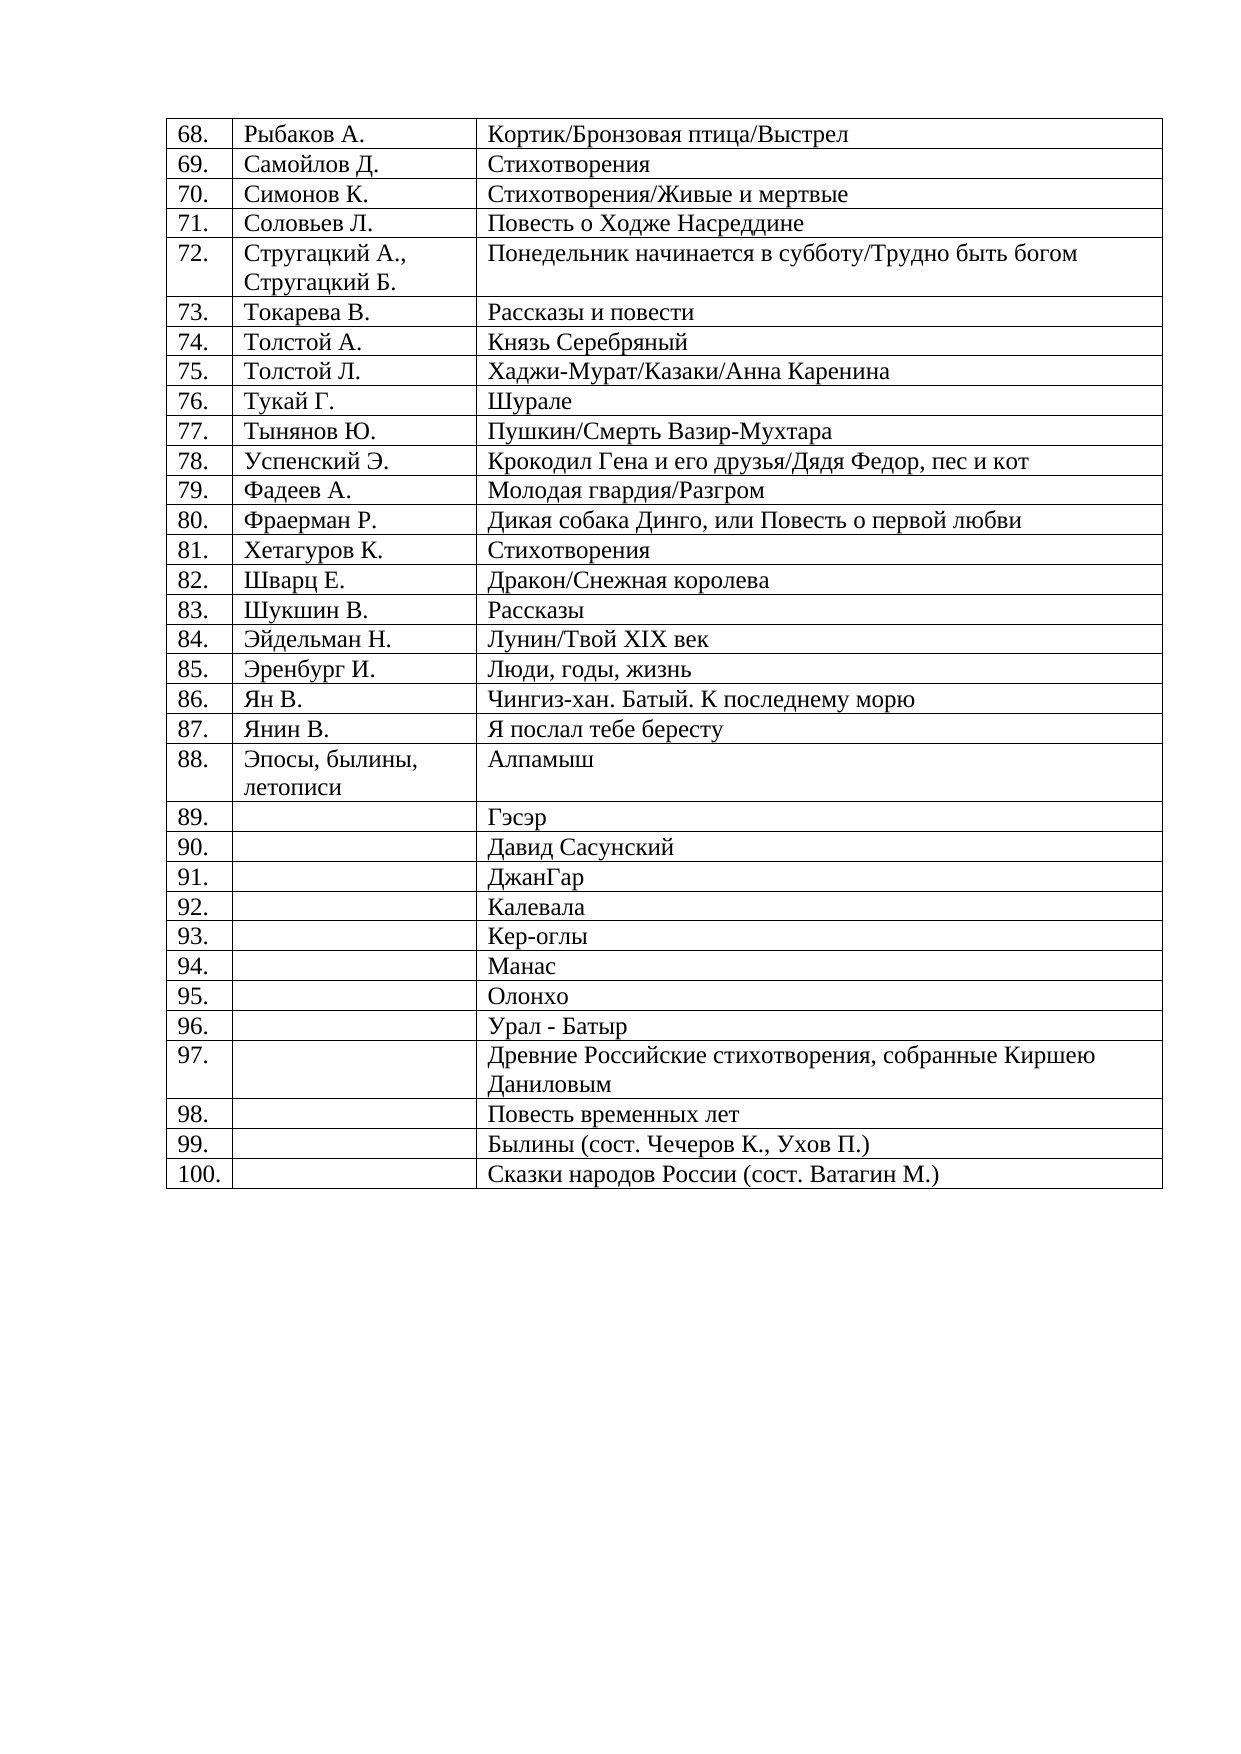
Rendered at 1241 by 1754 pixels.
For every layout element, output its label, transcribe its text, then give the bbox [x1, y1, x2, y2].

table_cell 90. [167, 832, 232, 861]
table_cell [233, 892, 476, 920]
table_cell Рыбаков А. [233, 119, 476, 148]
table_cell Былины (сост. Чечеров К., Ухов П.) [477, 1129, 1162, 1158]
table_cell Дракон/Снежная королева [477, 565, 1162, 594]
table_cell 100. [167, 1159, 232, 1187]
table_cell Токарева В. [233, 297, 476, 326]
table_cell [233, 1099, 476, 1128]
table_cell 74. [167, 327, 232, 355]
table_cell Шукшин В. [233, 595, 476, 623]
table_cell Толстой Л. [233, 356, 476, 385]
table_cell [233, 921, 476, 950]
table_cell Калевала [477, 892, 1162, 920]
table_cell 84. [167, 625, 232, 653]
table_cell Я послал тебе бересту [477, 714, 1162, 743]
table_cell Сказки народов России (сост. Ватагин М.) [477, 1159, 1162, 1187]
table_cell 80. [167, 505, 232, 534]
table_cell 81. [167, 535, 232, 564]
table_cell Кер-оглы [477, 921, 1162, 950]
table_cell [233, 1129, 476, 1158]
table_cell 68. [167, 119, 232, 148]
table_cell Янин В. [233, 714, 476, 743]
table_cell 70. [167, 179, 232, 207]
table_cell Олонхо [477, 981, 1162, 1010]
table_cell Соловьев Л. [233, 209, 476, 237]
table_cell [233, 1011, 476, 1039]
table_cell Манас [477, 951, 1162, 980]
table_cell Молодая гвардия/Разгром [477, 476, 1162, 504]
table_cell Алпамыш [477, 744, 1162, 801]
table_cell Тукай Г. [233, 386, 476, 415]
table_cell Стихотворения/Живые и мертвые [477, 179, 1162, 207]
table_cell Шварц Е. [233, 565, 476, 594]
table_cell Шурале [477, 386, 1162, 415]
table_cell [233, 832, 476, 861]
table_cell 78. [167, 446, 232, 474]
table_cell Эйдельман Н. [233, 625, 476, 653]
table_cell 97. [167, 1041, 232, 1098]
table_cell 92. [167, 892, 232, 920]
table_cell Тынянов Ю. [233, 416, 476, 445]
table_cell [233, 1159, 476, 1187]
table_cell Рассказы [477, 595, 1162, 623]
table_cell 89. [167, 802, 232, 831]
table_cell Эренбург И. [233, 654, 476, 683]
table_cell Толстой А. [233, 327, 476, 355]
table_cell 77. [167, 416, 232, 445]
table_cell 83. [167, 595, 232, 623]
table_cell Стругацкий А., Стругацкий Б. [233, 238, 476, 296]
table_cell Давид Сасунский [477, 832, 1162, 861]
table_cell 95. [167, 981, 232, 1010]
table_cell Древние Российские стихотворения, собранные Киршею Даниловым [477, 1041, 1162, 1098]
table_cell Фраерман Р. [233, 505, 476, 534]
table_cell 86. [167, 684, 232, 713]
table_cell Эпосы, былины, летописи [233, 744, 476, 801]
table_cell Повесть временных лет [477, 1099, 1162, 1128]
table_cell Чингиз-хан. Батый. К последнему морю [477, 684, 1162, 713]
table_cell 75. [167, 356, 232, 385]
table_cell Князь Серебряный [477, 327, 1162, 355]
table_cell Понедельник начинается в субботу/Трудно быть богом [477, 238, 1162, 296]
table_cell Рассказы и повести [477, 297, 1162, 326]
table_cell 91. [167, 862, 232, 891]
table_cell 88. [167, 744, 232, 801]
table_cell 76. [167, 386, 232, 415]
table_cell [233, 981, 476, 1010]
table_cell Дикая собака Динго, или Повесть о первой любви [477, 505, 1162, 534]
table_cell [233, 862, 476, 891]
table_cell 82. [167, 565, 232, 594]
table_cell 71. [167, 209, 232, 237]
table_cell 99. [167, 1129, 232, 1158]
table_cell Гэсэр [477, 802, 1162, 831]
table_cell 85. [167, 654, 232, 683]
table_cell Симонов К. [233, 179, 476, 207]
table_cell 94. [167, 951, 232, 980]
table_cell Урал - Батыр [477, 1011, 1162, 1039]
table_cell Люди, годы, жизнь [477, 654, 1162, 683]
table_cell ДжанГар [477, 862, 1162, 891]
table_cell 72. [167, 238, 232, 296]
table_cell 96. [167, 1011, 232, 1039]
table_cell Стихотворения [477, 535, 1162, 564]
table_cell Лунин/Твой XIX век [477, 625, 1162, 653]
table_cell 79. [167, 476, 232, 504]
table_cell Хетагуров К. [233, 535, 476, 564]
table_cell Крокодил Гена и его друзья/Дядя Федор, пес и кот [477, 446, 1162, 474]
table_cell Фадеев А. [233, 476, 476, 504]
table_cell Хаджи-Мурат/Казаки/Анна Каренина [477, 356, 1162, 385]
table_cell Повесть о Ходже Насреддине [477, 209, 1162, 237]
table_cell Кортик/Бронзовая птица/Выстрел [477, 119, 1162, 148]
table_cell Самойлов Д. [233, 149, 476, 178]
table_cell Успенский Э. [233, 446, 476, 474]
table_cell [233, 951, 476, 980]
table_cell 69. [167, 149, 232, 178]
table_cell 73. [167, 297, 232, 326]
table_cell 98. [167, 1099, 232, 1128]
table_cell Пушкин/Смерть Вазир-Мухтара [477, 416, 1162, 445]
table_cell [233, 802, 476, 831]
table_cell 87. [167, 714, 232, 743]
table_cell [233, 1041, 476, 1098]
table_cell 93. [167, 921, 232, 950]
table_cell Стихотворения [477, 149, 1162, 178]
table_cell Ян В. [233, 684, 476, 713]
